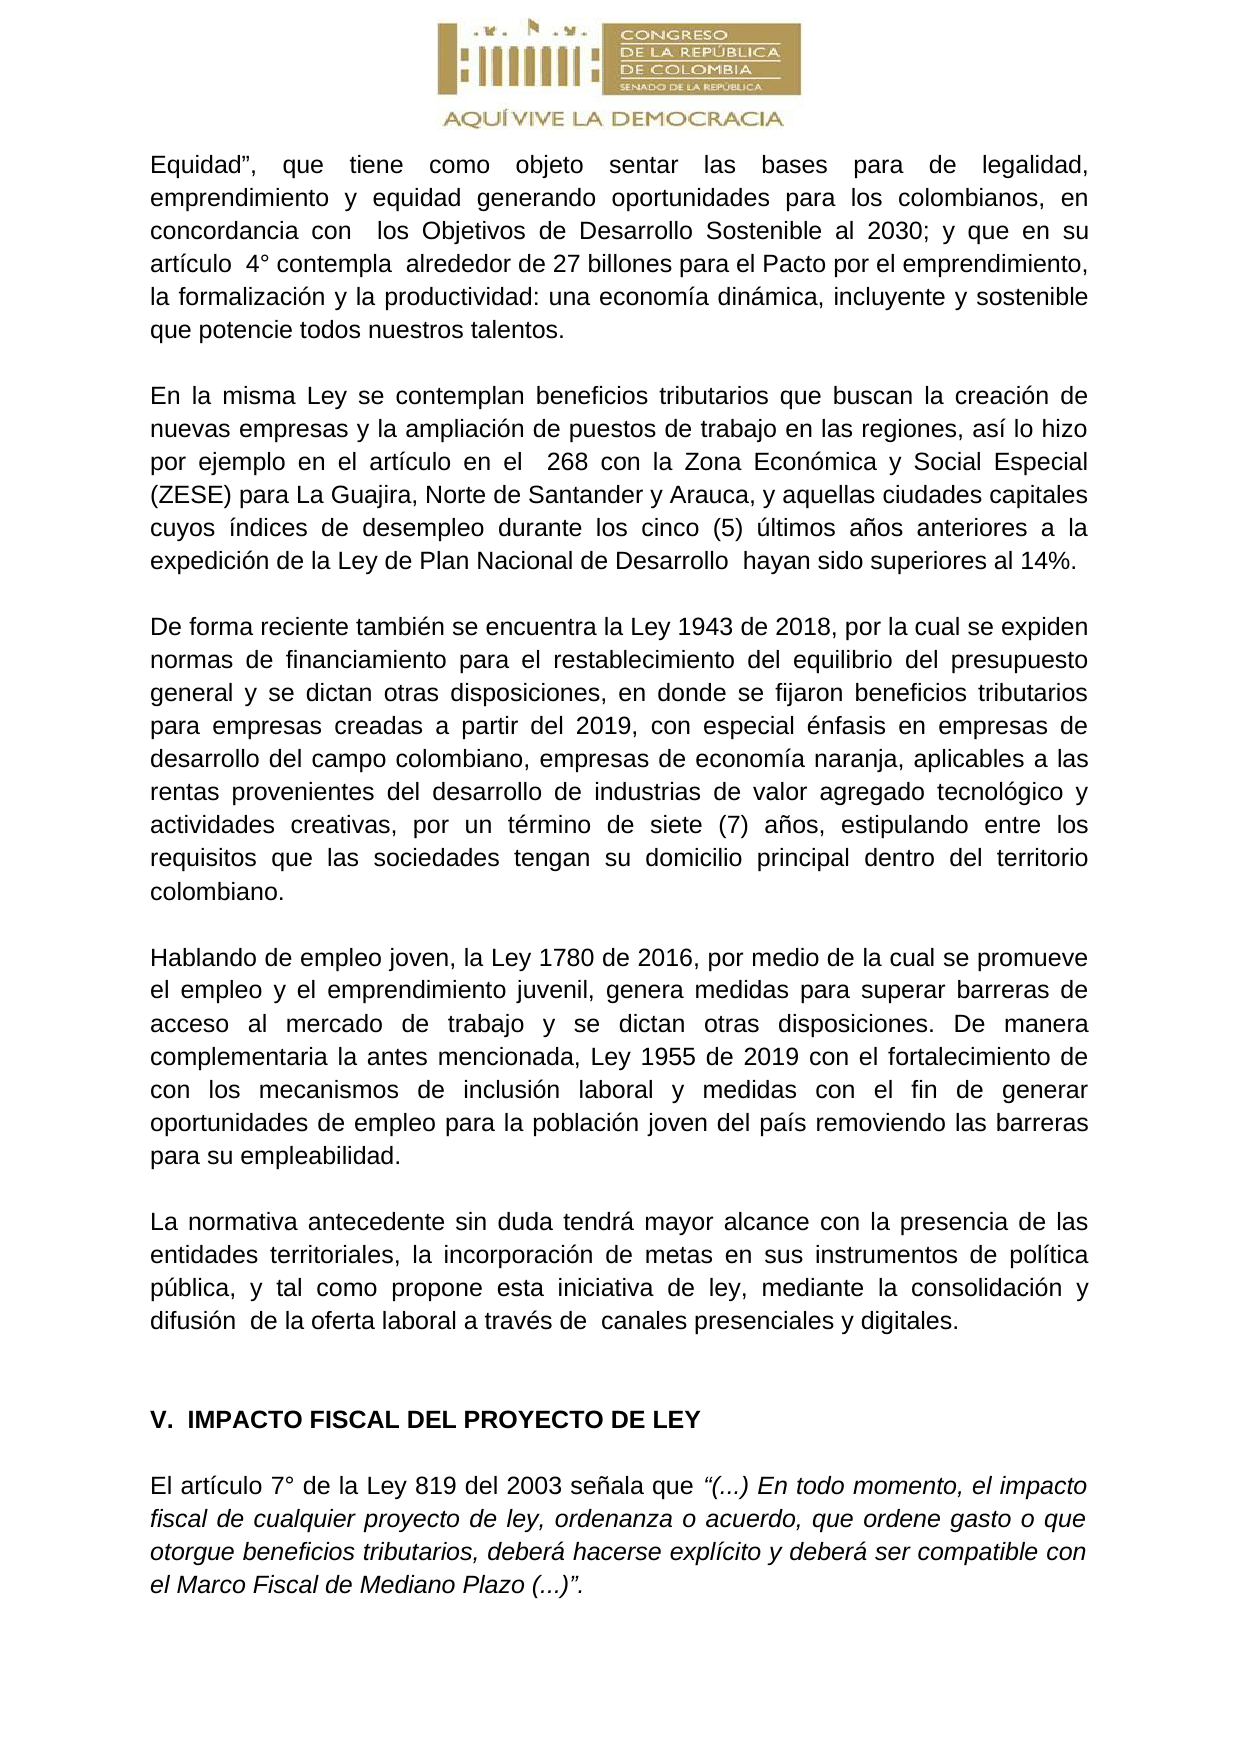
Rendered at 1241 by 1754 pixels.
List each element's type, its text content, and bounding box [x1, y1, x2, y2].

text De forma reciente también se encuentra la Ley 1943 de 2018, por la cual se expiden normas de financiamiento para el restablecimiento del equilibrio del presupuesto general y se dictan otras disposiciones, en donde se fijaron beneficios tributarios para empresas creadas a partir del 2019, con especial énfasis en empresas de desarrollo del campo colombiano, empresas de economía naranja, aplicables a las rentas provenientes del desarrollo de industrias de valor agregado tecnológico y actividades creativas, por un término de siete (7) años, estipulando entre los requisitos que las sociedades tengan su domicilio principal dentro del territorio colombiano. [150, 612, 1090, 905]
text El artículo 7° de la Ley 819 del 2003 señala que “(...) En todo momento, el impacto fiscal de cualquier proyecto de ley, ordenanza o acuerdo, que ordene gasto o que otorgue beneficios tributarios, deberá hacerse explícito y deberá ser compatible con el Marco Fiscal de Mediano Plazo (...)”. [150, 1471, 1090, 1599]
text Hablando de empleo joven, la Ley 1780 de 2016, por medio de la cual se promueve el empleo y el emprendimiento juvenil, genera medidas para superar barreras de acceso al mercado de trabajo y se dictan otras disposiciones. De manera complementaria la antes mencionada, Ley 1955 de 2019 con el fortalecimiento de con los mecanismos de inclusión laboral y medidas con el fin de generar oportunidades de empleo para la población joven del país removiendo las barreras para su empleabilidad. [150, 942, 1090, 1169]
picture [435, 18, 804, 130]
text En la misma Ley se contemplan beneficios tributarios que buscan la creación de nuevas empresas y la ampliación de puestos de trabajo en las regiones, así lo hizo por ejemplo en el artículo en el 268 con la Zona Económica y Social Especial (ZESE) para La Guajira, Norte de Santander y Arauca, y aquellas ciudades capitales cuyos índices de desempleo durante los cinco (5) últimos años anteriores a la expedición de la Ley de Plan Nacional de Desarrollo hayan sido superiores al 14%. [150, 381, 1090, 575]
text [150, 150, 1090, 344]
text La normativa antecedente sin duda tendrá mayor alcance con la presencia de las entidades territoriales, la incorporación de metas en sus instrumentos de política pública, y tal como propone esta iniciativa de ley, mediante la consolidación y difusión de la oferta laboral a través de canales presenciales y digitales. [150, 1207, 1090, 1334]
text V. IMPACTO FISCAL DEL PROYECTO DE LEY [150, 1405, 1090, 1433]
